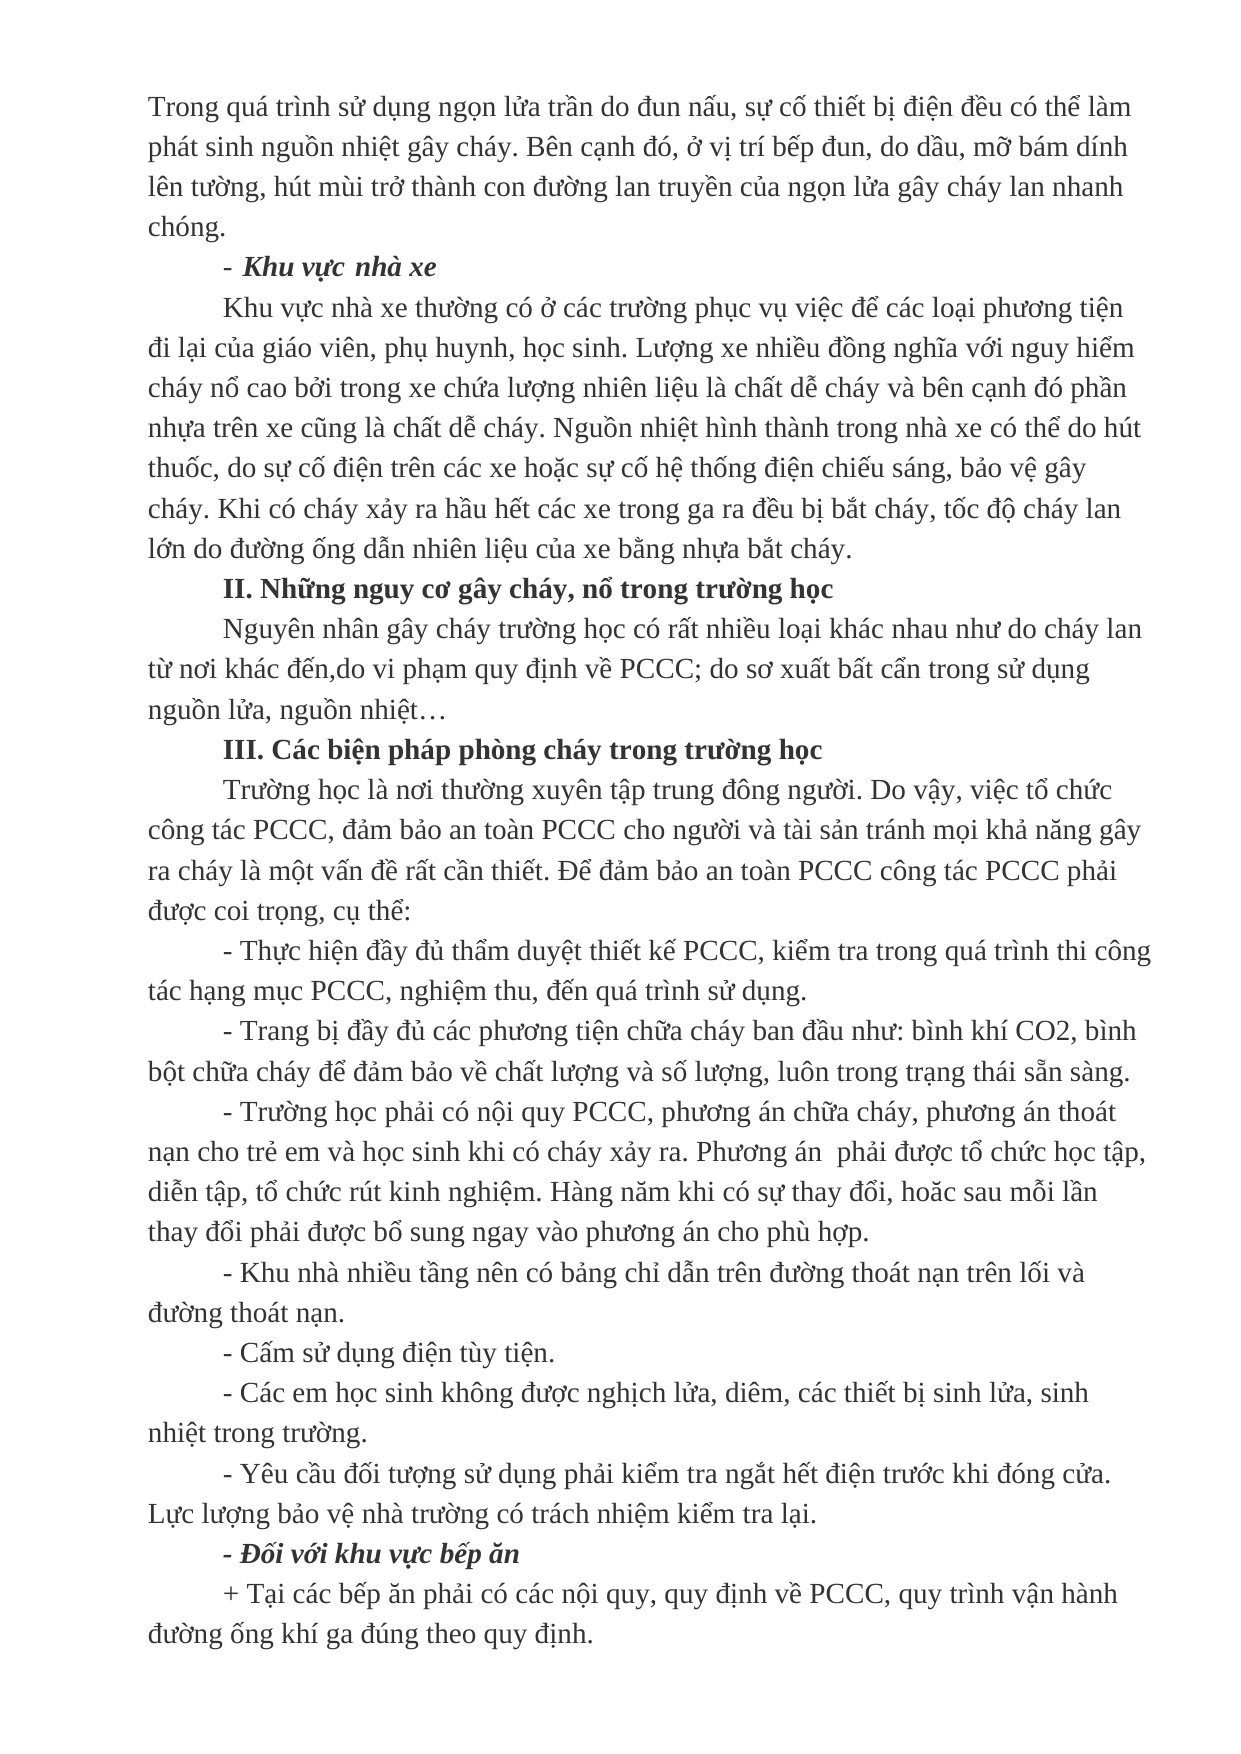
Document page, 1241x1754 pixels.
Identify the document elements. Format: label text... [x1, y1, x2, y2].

text - Cấm sử dụng điện tùy tiện. [148, 1335, 1152, 1369]
text + Tại các bếp ăn phải có các nội quy, quy định về PCCC, quy trình vận hành đường ống khí ga đúng theo quy định. [148, 1576, 1152, 1650]
text - Khu nhà nhiều tầng nên có bảng chỉ dẫn trên đường thoát nạn trên lối và đường thoát nạn. [148, 1255, 1152, 1328]
text - Khu vực nhà xe [148, 249, 1152, 283]
text Nguyên nhân gây cháy trường học có rất nhiều loại khác nhau như do cháy lan từ nơi khác đến,do vi phạm quy định về PCCC; do sơ xuất bất cẩn trong sử dụng nguồn lửa, nguồn nhiệt… [148, 611, 1152, 725]
text II. Những nguy cơ gây cháy, nổ trong trường học [148, 571, 1152, 605]
text - Thực hiện đầy đủ thẩm duyệt thiết kế PCCC, kiểm tra trong quá trình thi công tác hạng mục PCCC, nghiệm thu, đến quá trình sử dụng. [148, 933, 1152, 1007]
text - Đối với khu vực bếp ăn [148, 1536, 1152, 1570]
text - Trang bị đầy đủ các phương tiện chữa cháy ban đầu như: bình khí CO2, bình bột chữa cháy để đảm bảo về chất lượng và số lượng, luôn trong trạng thái sẵn sàng. [148, 1013, 1152, 1087]
text Khu vực nhà xe thường có ở các trường phục vụ việc để các loại phương tiện đi lại của giáo viên, phụ huynh, học sinh. Lượng xe nhiều đồng nghĩa với nguy hiểm cháy nổ cao bởi trong xe chứa lượng nhiên liệu là chất dễ cháy và bên cạnh đó phần nhựa trên xe cũng là chất dễ cháy. Nguồn nhiệt hình thành trong nhà xe có thể do hút thuốc, do sự cố điện trên các xe hoặc sự cố hệ thống điện chiếu sáng, bảo vệ gây cháy. Khi có cháy xảy ra hầu hết các xe trong ga ra đều bị bắt cháy, tốc độ cháy lan lớn do đường ống dẫn nhiên liệu của xe bằng nhựa bắt cháy. [148, 290, 1152, 564]
text - Trường học phải có nội quy PCCC, phương án chữa cháy, phương án thoát nạn cho trẻ em và học sinh khi có cháy xảy ra. Phương án phải được tổ chức học tập, diễn tập, tổ chức rút kinh nghiệm. Hàng năm khi có sự thay đổi, hoăc sau mỗi lần thay đổi phải được bổ sung ngay vào phương án cho phù hợp. [148, 1094, 1152, 1248]
text III. Các biện pháp phòng cháy trong trường học [148, 732, 1152, 766]
text - Các em học sinh không được nghịch lửa, diêm, các thiết bị sinh lửa, sinh nhiệt trong trường. [148, 1375, 1152, 1449]
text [148, 89, 1152, 243]
text - Yêu cầu đối tượng sử dụng phải kiểm tra ngắt hết điện trước khi đóng cửa. Lực lượng bảo vệ nhà trường có trách nhiệm kiểm tra lại. [148, 1456, 1152, 1529]
text Trường học là nơi thường xuyên tập trung đông người. Do vậy, việc tổ chức công tác PCCC, đảm bảo an toàn PCCC cho người và tài sản tránh mọi khả năng gây ra cháy là một vấn đề rất cần thiết. Để đảm bảo an toàn PCCC công tác PCCC phải được coi trọng, cụ thể: [148, 772, 1152, 926]
